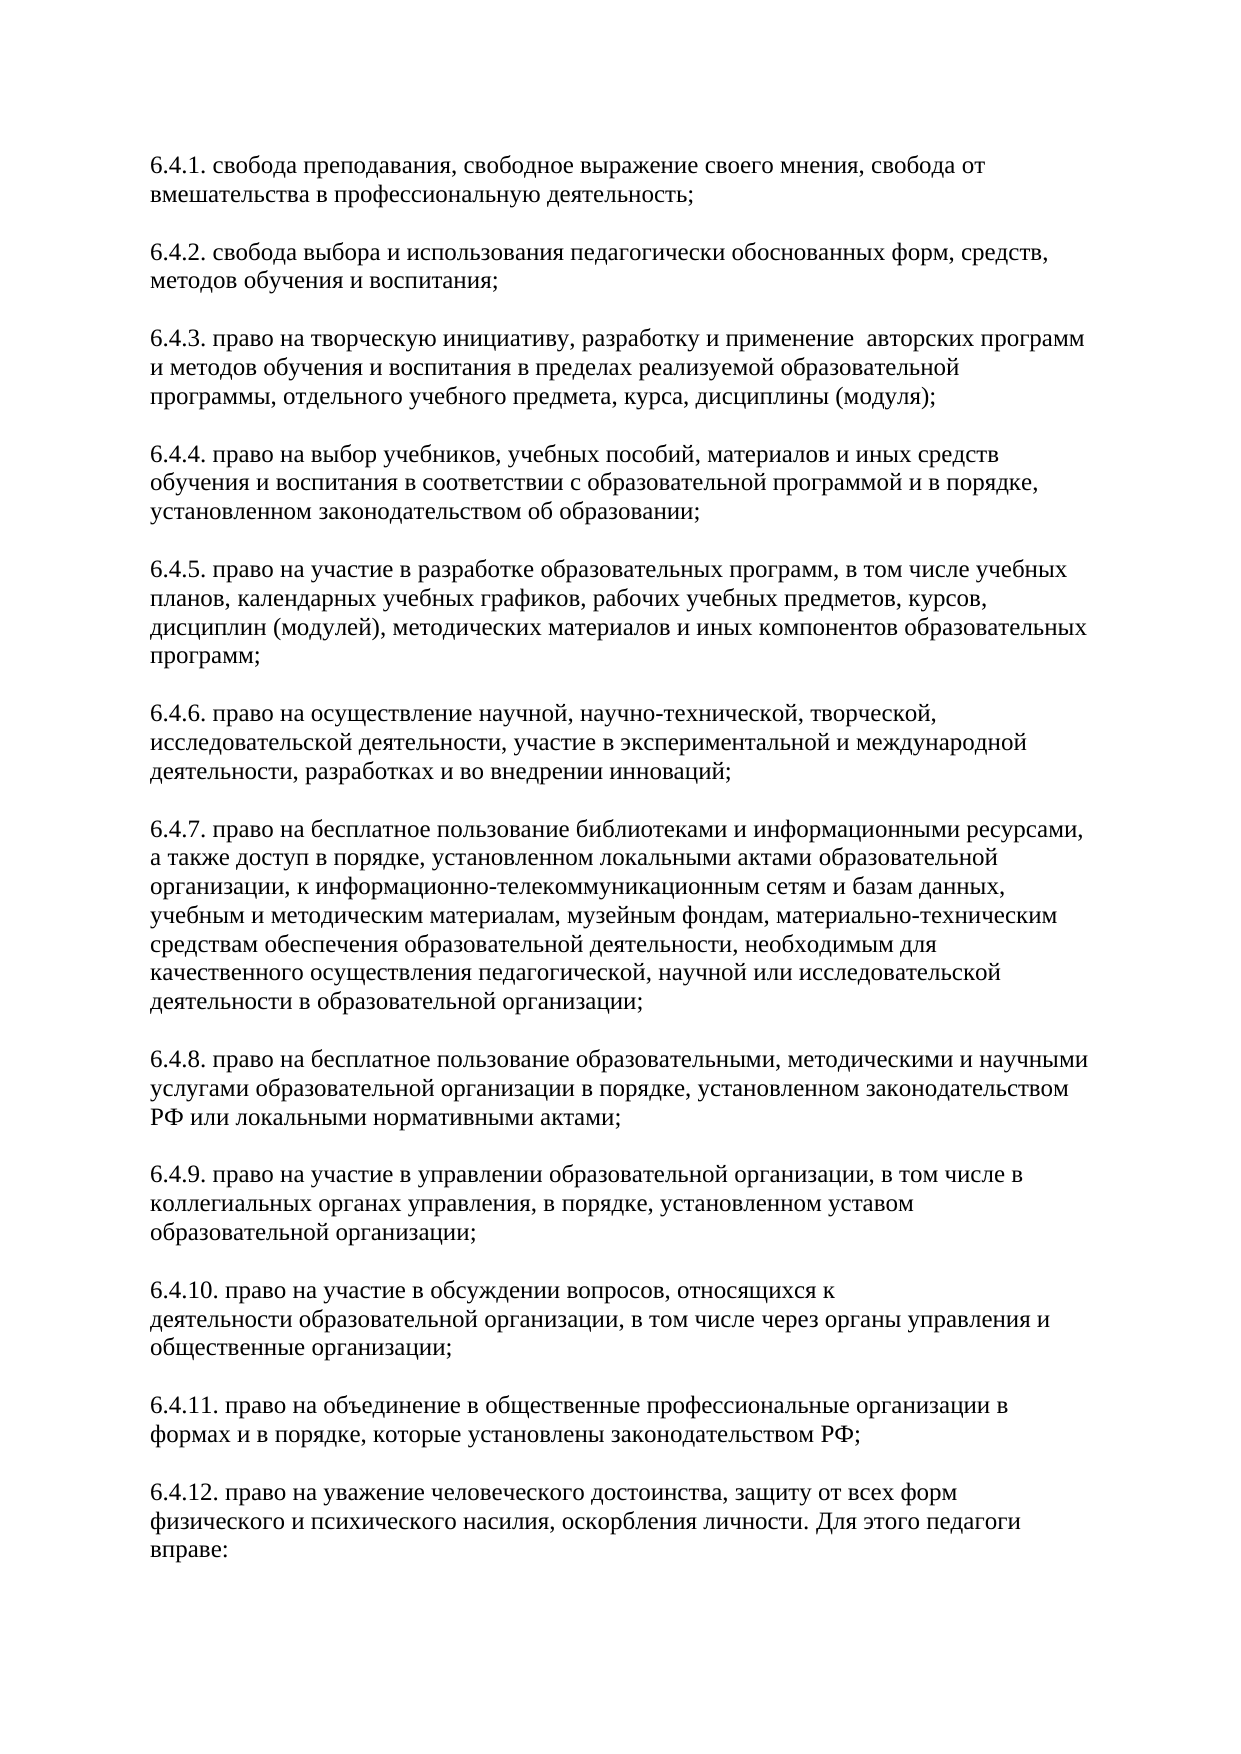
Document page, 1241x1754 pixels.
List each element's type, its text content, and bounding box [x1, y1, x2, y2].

text 6.4.5. право на участие в разработке образовательных программ, в том числе учебных планов, календарных учебных графиков, рабочих учебных предметов, курсов, дисциплин (модулей), методических материалов и иных компонентов образовательных программ; [150, 554, 1090, 669]
text 6.4.12. право на уважение человеческого достоинства, защиту от всех форм физического и психического насилия, оскорбления личности. Для этого педагоги вправе: [150, 1477, 1090, 1563]
text 6.4.10. право на участие в обсуждении вопросов, относящихся к деятельности образовательной организации, в том числе через органы управления и общественные организации; [150, 1275, 1090, 1361]
text 6.4.3. право на творческую инициативу, разработку и применение авторских программ и методов обучения и воспитания в пределах реализуемой образовательной программы, отдельного учебного предмета, курса, дисциплины (модуля); [150, 323, 1090, 409]
text 6.4.4. право на выбор учебников, учебных пособий, материалов и иных средств обучения и воспитания в соответствии с образовательной программой и в порядке, установленном законодательством об образовании; [150, 439, 1090, 525]
text 6.4.6. право на осуществление научной, научно-технической, творческой, исследовательской деятельности, участие в экспериментальной и международной деятельности, разработках и во внедрении инноваций; [150, 698, 1090, 784]
text 6.4.7. право на бесплатное пользование библиотеками и информационными ресурсами, а также доступ в порядке, установленном локальными актами образовательной организации, к информационно-телекоммуникационным сетям и базам данных, учебным и методическим материалам, музейным фондам, материально-техническим средствам обеспечения образовательной деятельности, необходимым для качественного осуществления педагогической, научной или исследовательской деятельности в образовательной организации; [150, 814, 1090, 1015]
text 6.4.2. свобода выбора и использования педагогически обоснованных форм, средств, методов обучения и воспитания; [150, 237, 1090, 294]
text 6.4.11. право на объединение в общественные профессиональные организации в формах и в порядке, которые установлены законодательством РФ; [150, 1390, 1090, 1448]
text 6.4.1. свобода преподавания, свободное выражение своего мнения, свобода от вмешательства в профессиональную деятельность; [150, 150, 1090, 207]
text 6.4.8. право на бесплатное пользование образовательными, методическими и научными услугами образовательной организации в порядке, установленном законодательством РФ или локальными нормативными актами; [150, 1044, 1090, 1130]
text 6.4.9. право на участие в управлении образовательной организации, в том числе в коллегиальных органах управления, в порядке, установленном уставом образовательной организации; [150, 1159, 1090, 1246]
